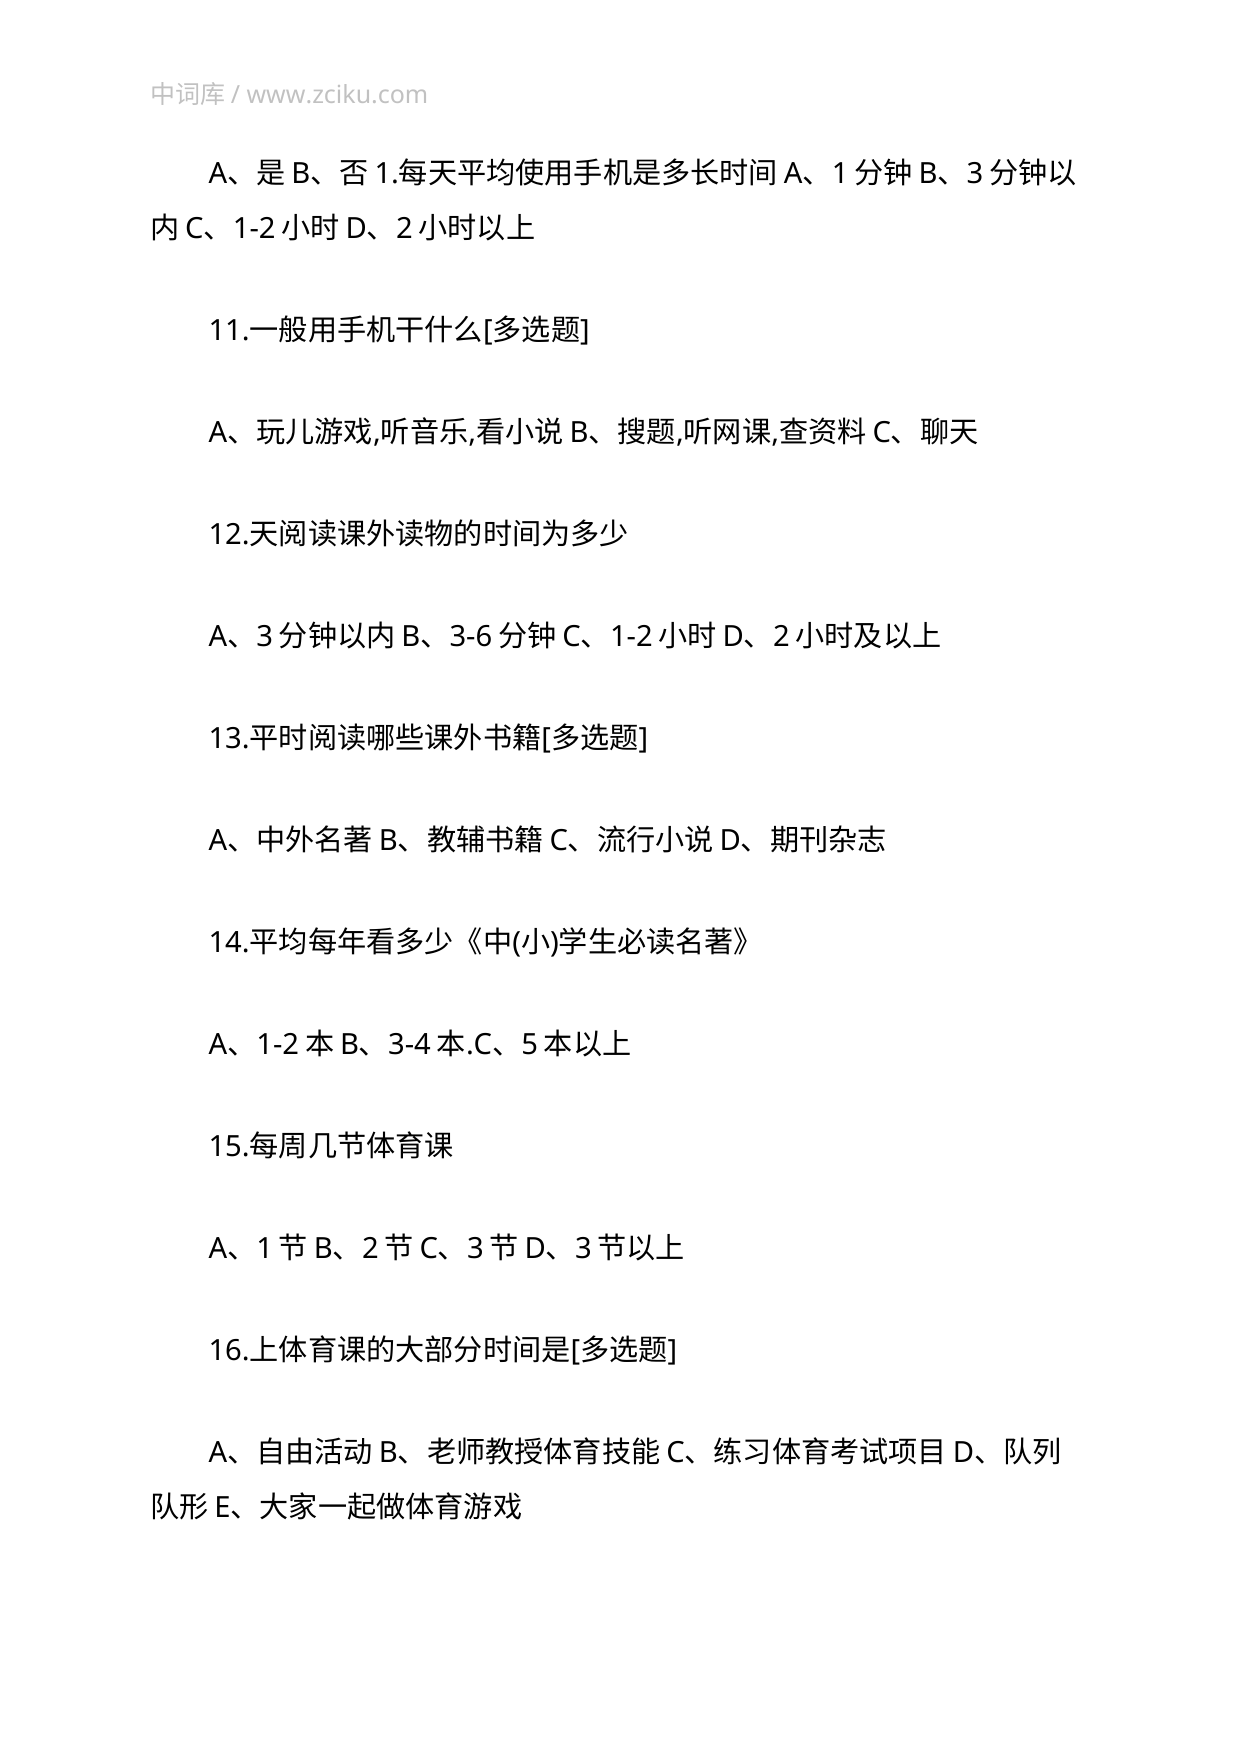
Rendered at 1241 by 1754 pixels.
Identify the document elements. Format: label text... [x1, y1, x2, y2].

text 16.上体育课的大部分时间是[多选题] [150, 1327, 1090, 1369]
text A、中外名著B、教辅书籍C、流行小说D、期刊杂志 [150, 817, 1090, 859]
text A、是B、否1.每天平均使用手机是多长时间A、1分钟B、3分钟以内C、1-2小时D、2小时以上 [150, 150, 1090, 247]
text 13.平时阅读哪些课外书籍[多选题] [150, 715, 1090, 757]
text A、自由活动B、老师教授体育技能C、练习体育考试项目D、队列队形E、大家一起做体育游戏 [150, 1429, 1090, 1526]
text A、1-2本B、3-4本.C、5本以上 [150, 1021, 1090, 1063]
text A、3分钟以内B、3-6分钟C、1-2小时D、2小时及以上 [150, 613, 1090, 655]
text 11.一般用手机干什么[多选题] [150, 307, 1090, 349]
text 14.平均每年看多少《中(小)学生必读名著》 [150, 919, 1090, 961]
text 12.天阅读课外读物的时间为多少 [150, 511, 1090, 553]
text A、1节B、2节C、3节D、3节以上 [150, 1225, 1090, 1267]
text 15.每周几节体育课 [150, 1123, 1090, 1165]
text A、玩儿游戏,听音乐,看小说B、搜题,听网课,查资料C、聊天 [150, 409, 1090, 451]
